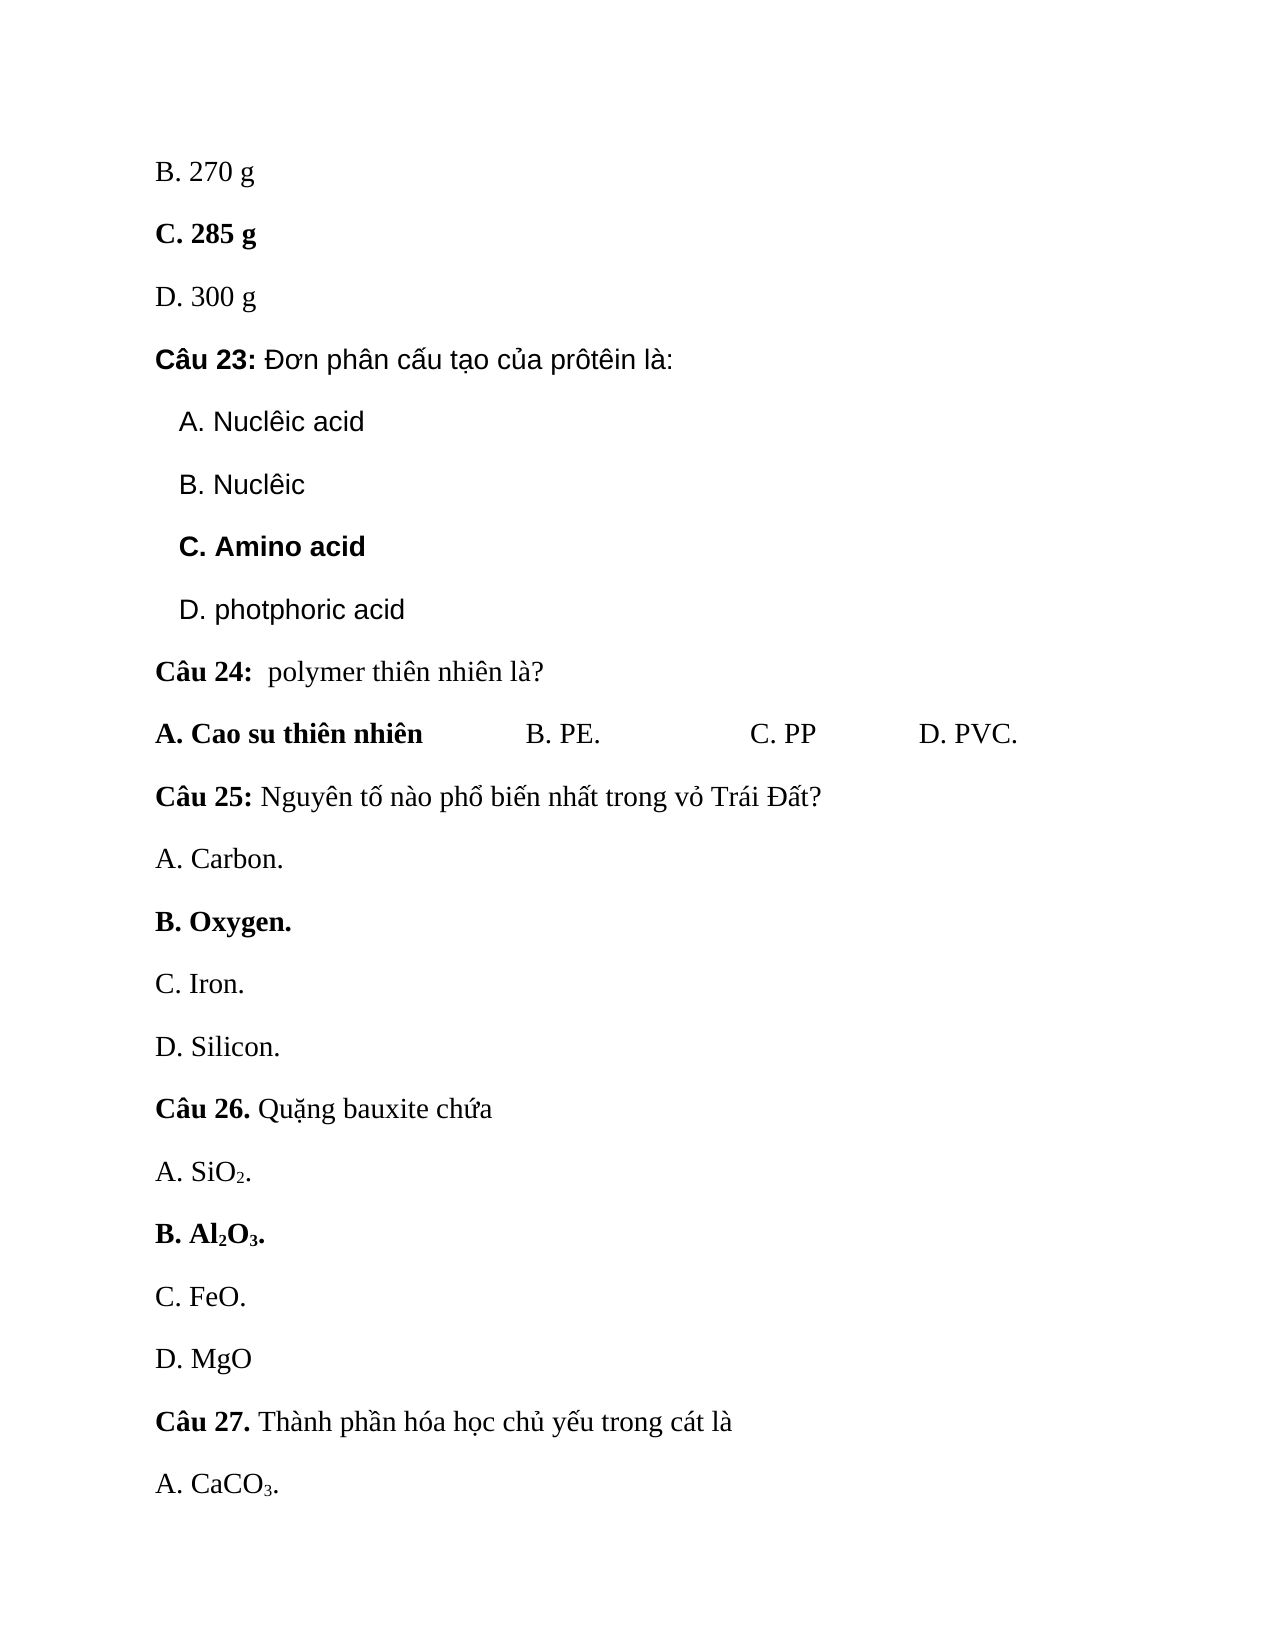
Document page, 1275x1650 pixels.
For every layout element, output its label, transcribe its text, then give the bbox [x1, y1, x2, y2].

text C. Iron. [155, 962, 1176, 1000]
text B. Nuclêic [155, 462, 1176, 500]
text A. Nuclêic acid [155, 400, 1176, 437]
text B. 270 g [155, 150, 1176, 187]
text D. Silicon. [155, 1025, 1176, 1062]
text A. CaCO3. [155, 1462, 1176, 1500]
text C. Amino acid [155, 525, 1176, 562]
text A. Cao su thiên nhiên B. PE. C. PP D. PVC. [155, 712, 1176, 750]
text Câu 24: polymer thiên nhiên là? [155, 650, 1176, 687]
text Câu 26. Quặng bauxite chứa [155, 1087, 1176, 1125]
text Câu 27. Thành phần hóa học chủ yếu trong cát là [155, 1400, 1176, 1437]
text Câu 23: Đơn phân cấu tạo của prôtêin là: [155, 337, 1176, 375]
text Câu 25: Nguyên tố nào phổ biến nhất trong vỏ Trái Đất? [155, 775, 1176, 812]
text A. Carbon. [155, 837, 1176, 875]
text D. 300 g [155, 275, 1176, 312]
text C. 285 g [155, 212, 1176, 250]
text D. photphoric acid [155, 587, 1176, 625]
text B. Al2O3. [155, 1212, 1176, 1250]
text A. SiO2. [155, 1150, 1176, 1187]
text C. FeO. [155, 1275, 1176, 1312]
text B. Oxygen. [155, 900, 1176, 937]
text D. MgO [155, 1337, 1176, 1375]
